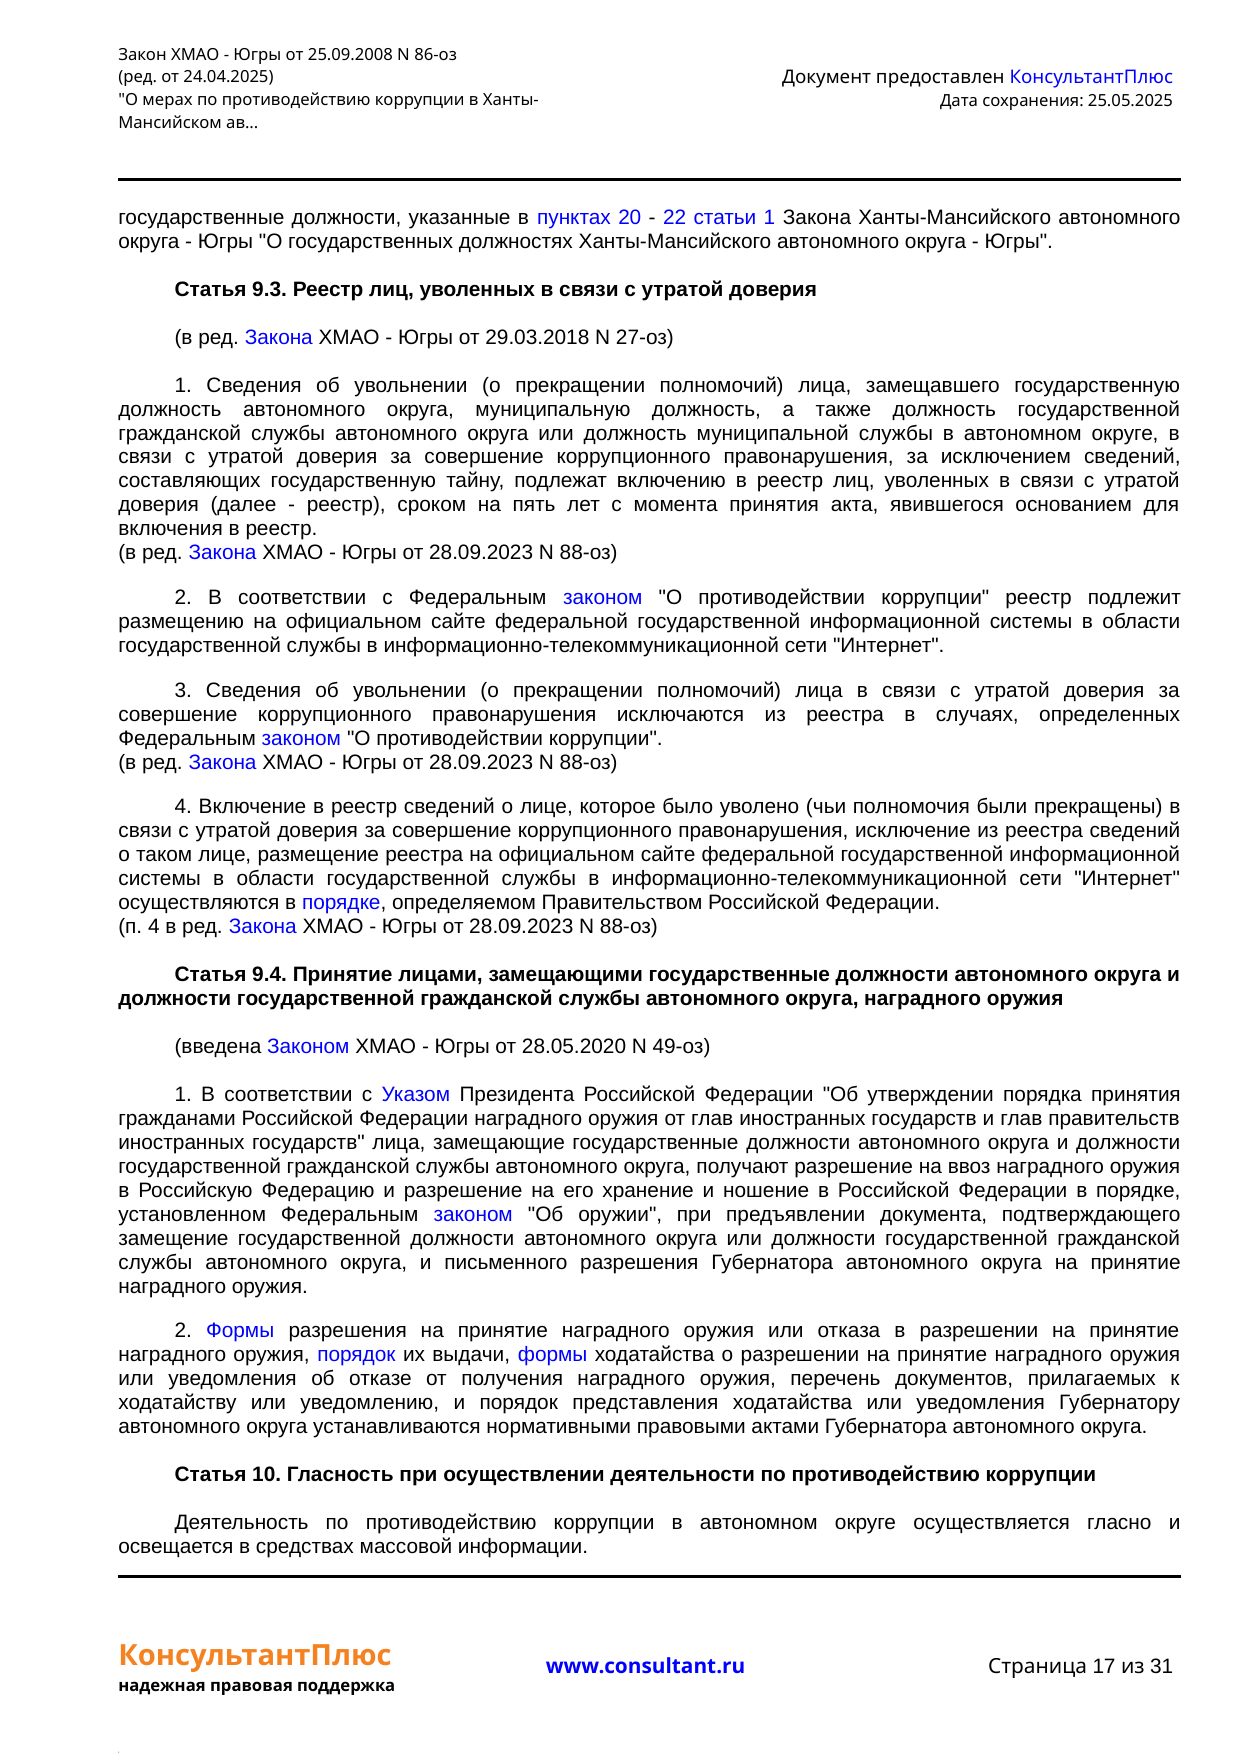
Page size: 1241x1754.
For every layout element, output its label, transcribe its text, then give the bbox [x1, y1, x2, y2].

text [118, 205, 1181, 253]
title Статья 10. Гласность при осуществлении деятельности по противодействию коррупции [118, 1462, 1181, 1486]
text (введена Законом ХМАО - Югры от 28.05.2020 N 49-оз) [118, 1034, 1181, 1058]
text Деятельность по противодействию коррупции в автономном округе осуществляется гласно и освещается в средствах массовой информации. [118, 1510, 1181, 1558]
text 2. В соответствии с Федеральным законом "О противодействии коррупции" реестр подлежит размещению на официальном сайте федеральной государственной информационной системы в области государственной службы в информационно-телекоммуникационной сети "Интернет". [118, 585, 1181, 657]
text 2. Формы разрешения на принятие наградного оружия или отказа в разрешении на принятие наградного оружия, порядок их выдачи, формы ходатайства о разрешении на принятие наградного оружия или уведомления об отказе от получения наградного оружия, перечень документов, прилагаемых к ходатайству или уведомлению, и порядок представления ходатайства или уведомления Губернатору автономного округа устанавливаются нормативными правовыми актами Губернатора автономного округа. [118, 1318, 1181, 1438]
text (в ред. Закона ХМАО - Югры от 28.09.2023 N 88-оз) [118, 749, 1181, 773]
text (в ред. Закона ХМАО - Югры от 29.03.2018 N 27-оз) [118, 324, 1181, 348]
text 3. Сведения об увольнении (о прекращении полномочий) лица в связи с утратой доверия за совершение коррупционного правонарушения исключаются из реестра в случаях, определенных Федеральным законом "О противодействии коррупции". [118, 678, 1181, 749]
text 1. В соответствии с Указом Президента Российской Федерации "Об утверждении порядка принятия гражданами Российской Федерации наградного оружия от глав иностранных государств и глав правительств иностранных государств" лица, замещающие государственные должности автономного округа и должности государственной гражданской службы автономного округа, получают разрешение на ввоз наградного оружия в Российскую Федерацию и разрешение на его хранение и ношение в Российской Федерации в порядке, установленном Федеральным законом "Об оружии", при предъявлении документа, подтверждающего замещение государственной должности автономного округа или должности государственной гражданской службы автономного округа, и письменного разрешения Губернатора автономного округа на принятие наградного оружия. [118, 1082, 1181, 1297]
title Статья 9.3. Реестр лиц, уволенных в связи с утратой доверия [118, 277, 1181, 301]
title Статья 9.4. Принятие лицами, замещающими государственные должности автономного округа и должности государственной гражданской службы автономного округа, наградного оружия [118, 962, 1181, 1010]
text 4. Включение в реестр сведений о лице, которое было уволено (чьи полномочия были прекращены) в связи с утратой доверия за совершение коррупционного правонарушения, исключение из реестра сведений о таком лице, размещение реестра на официальном сайте федеральной государственной информационной системы в области государственной службы в информационно-телекоммуникационной сети "Интернет" осуществляются в порядке, определяемом Правительством Российской Федерации. [118, 794, 1181, 914]
text (в ред. Закона ХМАО - Югры от 28.09.2023 N 88-оз) [118, 540, 1181, 564]
text (п. 4 в ред. Закона ХМАО - Югры от 28.09.2023 N 88-оз) [118, 914, 1181, 938]
text 1. Сведения об увольнении (о прекращении полномочий) лица, замещавшего государственную должность автономного округа, муниципальную должность, а также должность государственной гражданской службы автономного округа или должность муниципальной службы в автономном округе, в связи с утратой доверия за совершение коррупционного правонарушения, за исключением сведений, составляющих государственную тайну, подлежат включению в реестр лиц, уволенных в связи с утратой доверия (далее - реестр), сроком на пять лет с момента принятия акта, явившегося основанием для включения в реестр. [118, 372, 1181, 540]
